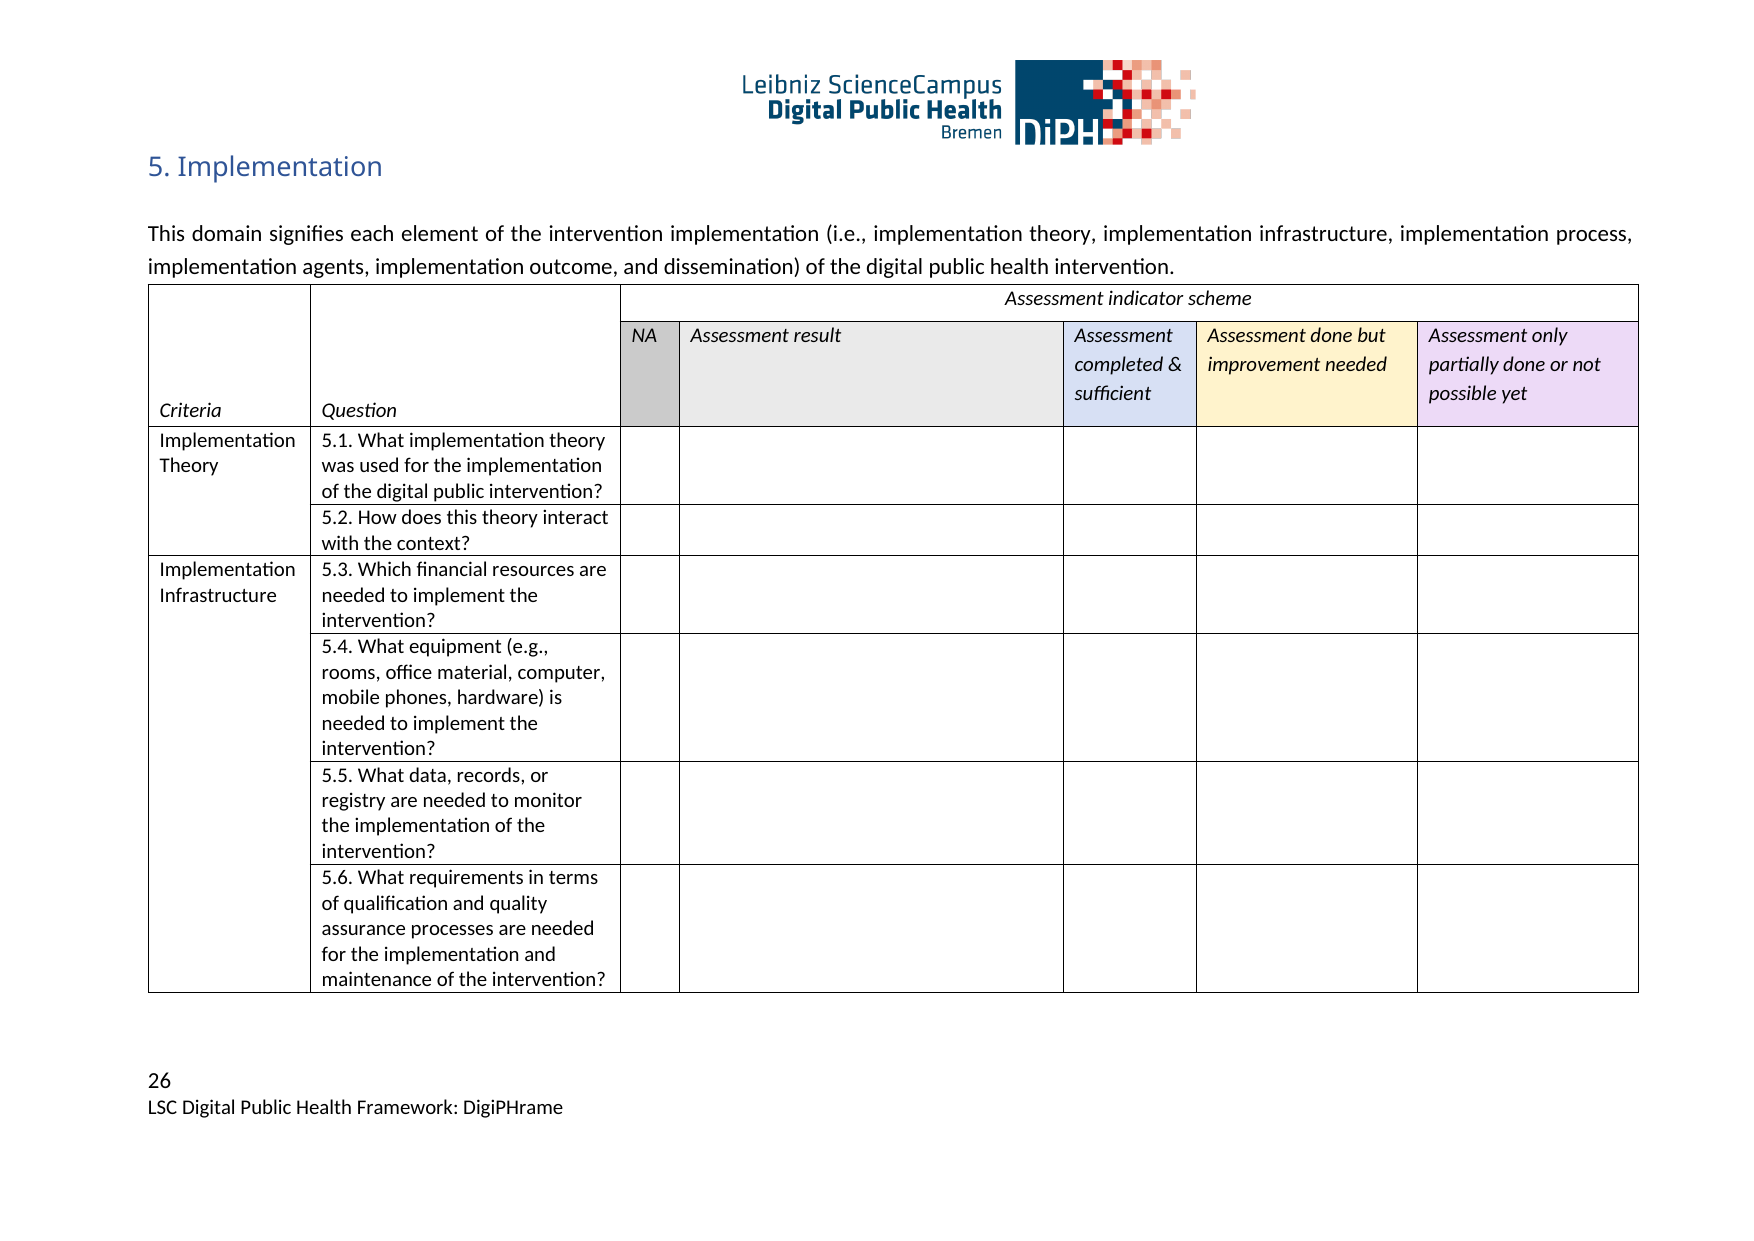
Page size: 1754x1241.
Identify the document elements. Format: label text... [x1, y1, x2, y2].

table_cell [680, 556, 1063, 633]
subtitle 5. Implementation [148, 148, 1636, 184]
table_cell [680, 865, 1063, 992]
table_cell Implementation Theory [149, 427, 310, 555]
table_header Question [311, 285, 620, 426]
text This domain signifies each element of the intervention implementation (i.e., implementation theory, implementation infrastructure, implementation process, implementation agents, implementation outcome, and dissemination) of the digital public health intervention. [148, 219, 1636, 280]
table_cell 5.6. What requirements in terms of qualification and quality assurance processes are needed for the implementation and maintenance of the intervention? [311, 865, 620, 992]
table_cell Assessment done but improvement needed [1197, 322, 1417, 426]
table_cell [621, 634, 679, 761]
table_cell [621, 505, 679, 555]
table_cell [1197, 762, 1417, 863]
table_cell 5.1. What implementation theory was used for the implementation of the digital public intervention? [311, 427, 620, 503]
table_cell [1197, 556, 1417, 633]
table_cell [1064, 762, 1196, 863]
table_cell [680, 762, 1063, 863]
table_cell 5.4. What equipment (e.g., rooms, office material, computer, mobile phones, hardware) is needed to implement the intervention? [311, 634, 620, 761]
table_cell [1197, 505, 1417, 555]
table_cell NA [621, 322, 679, 426]
table_cell [1064, 505, 1196, 555]
table_cell [1418, 505, 1638, 555]
table_cell [1064, 556, 1196, 633]
table_cell [1197, 427, 1417, 503]
table_cell Assessment result [680, 322, 1063, 426]
table_header Criteria [149, 285, 310, 426]
table_cell [1064, 427, 1196, 503]
table_cell [1197, 634, 1417, 761]
table_cell [1418, 556, 1638, 633]
table_cell [680, 505, 1063, 555]
table_cell Implementation Infrastructure [149, 556, 310, 992]
table_cell [1064, 634, 1196, 761]
table_cell Assessment only partially done or not possible yet [1418, 322, 1638, 426]
table_cell [1197, 865, 1417, 992]
table_cell [621, 556, 679, 633]
table_cell [621, 762, 679, 863]
table_cell [680, 427, 1063, 503]
table_cell [1064, 865, 1196, 992]
table_cell [1418, 634, 1638, 761]
table_cell Assessment completed & sufficient [1064, 322, 1196, 426]
picture [742, 60, 1196, 145]
table_cell 5.3. Which financial resources are needed to implement the intervention? [311, 556, 620, 633]
table_cell [621, 865, 679, 992]
table_cell [680, 634, 1063, 761]
table_cell 5.5. What data, records, or registry are needed to monitor the implementation of the intervention? [311, 762, 620, 863]
table_cell [1418, 762, 1638, 863]
table_cell [1418, 427, 1638, 503]
table_cell 5.2. How does this theory interact with the context? [311, 505, 620, 555]
table_cell [621, 427, 679, 503]
table_cell [1418, 865, 1638, 992]
table_header Assessment indicator scheme [621, 285, 1638, 321]
